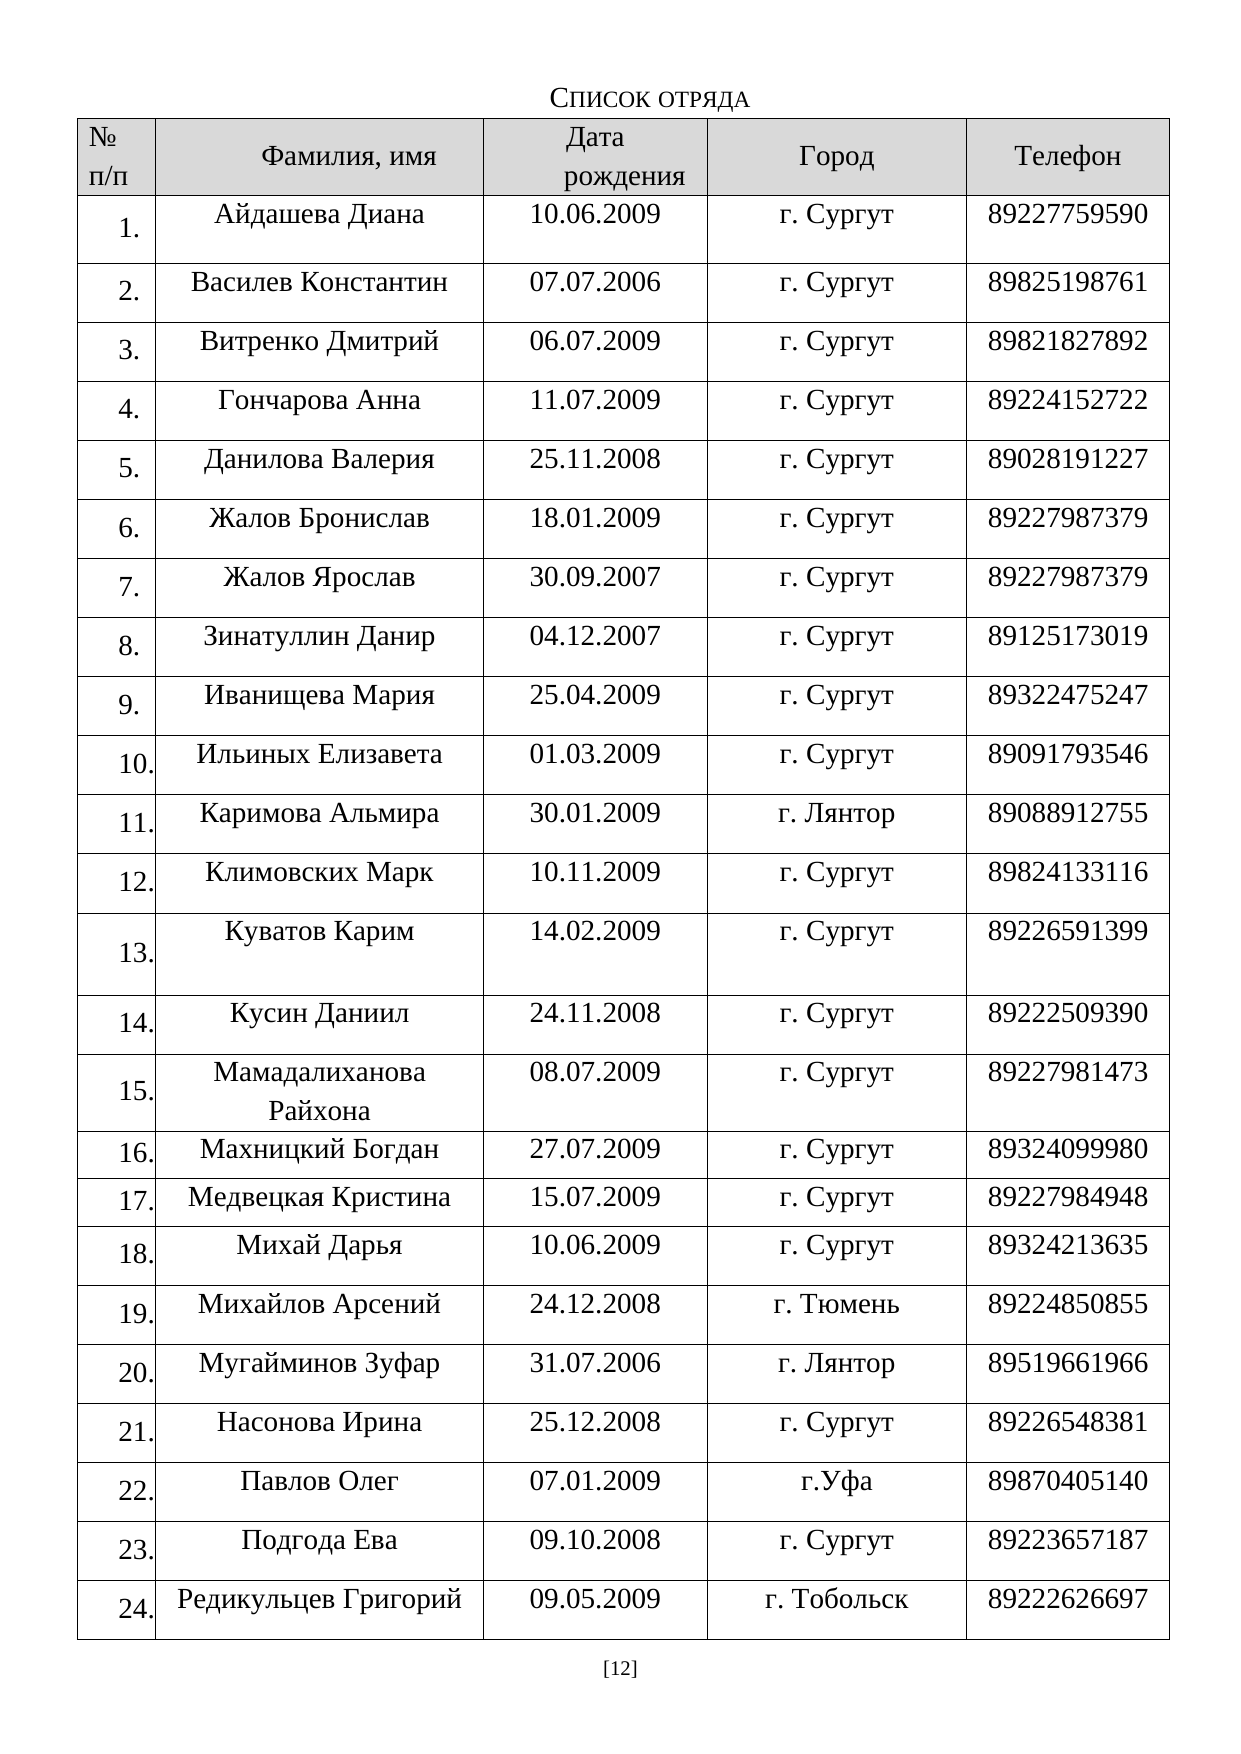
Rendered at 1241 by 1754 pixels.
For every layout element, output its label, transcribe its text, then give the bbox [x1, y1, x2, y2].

table_cell Подгода Ева [156, 1522, 483, 1580]
table_cell 89324099980 [967, 1132, 1169, 1178]
table_cell г. Тюмень [708, 1286, 966, 1344]
table_cell г. Сургут [708, 1522, 966, 1580]
table_cell 89125173019 [967, 618, 1169, 676]
table_cell [78, 1286, 155, 1344]
table_cell 89227981473 [967, 1055, 1169, 1131]
table_cell г.Уфа [708, 1463, 966, 1521]
table_cell Медвецкая Кристина [156, 1179, 483, 1226]
table_header Город [708, 119, 966, 195]
table_cell 07.07.2006 [484, 264, 707, 322]
table_cell Редикульцев Григорий [156, 1581, 483, 1639]
table_cell 89227984948 [967, 1179, 1169, 1226]
table_cell [78, 1227, 155, 1285]
table_cell Айдашева Диана [156, 196, 483, 263]
table_cell г. Сургут [708, 559, 966, 617]
table_cell 06.07.2009 [484, 323, 707, 381]
table_cell г. Сургут [708, 1179, 966, 1226]
table_cell [78, 1132, 155, 1178]
table_cell 89324213635 [967, 1227, 1169, 1285]
table_cell Иванищева Мария [156, 677, 483, 735]
table_header Фамилия, имя [156, 119, 483, 195]
table_cell 30.09.2007 [484, 559, 707, 617]
table_header Дата рождения [484, 119, 707, 195]
table_cell [78, 1404, 155, 1462]
table_cell Насонова Ирина [156, 1404, 483, 1462]
table_cell [78, 677, 155, 735]
table_cell 89519661966 [967, 1345, 1169, 1403]
table_cell г. Сургут [708, 914, 966, 994]
table_cell г. Сургут [708, 1132, 966, 1178]
table_cell 08.07.2009 [484, 1055, 707, 1131]
table_cell 09.10.2008 [484, 1522, 707, 1580]
table_cell 11.07.2009 [484, 382, 707, 440]
table_cell 89222509390 [967, 996, 1169, 1053]
table_cell г. Сургут [708, 1404, 966, 1462]
table_cell 89824133116 [967, 854, 1169, 912]
table_cell г. Сургут [708, 618, 966, 676]
table_cell 89088912755 [967, 795, 1169, 853]
table_cell Климовских Марк [156, 854, 483, 912]
table_cell г. Сургут [708, 677, 966, 735]
table_cell 31.07.2006 [484, 1345, 707, 1403]
table_cell 89227987379 [967, 559, 1169, 617]
table_cell 09.05.2009 [484, 1581, 707, 1639]
table_cell г. Сургут [708, 996, 966, 1053]
table_header Телефон [967, 119, 1169, 195]
table_cell 07.01.2009 [484, 1463, 707, 1521]
table_cell 89226548381 [967, 1404, 1169, 1462]
table_cell 89825198761 [967, 264, 1169, 322]
table_cell 89870405140 [967, 1463, 1169, 1521]
table_cell г. Лянтор [708, 795, 966, 853]
table_cell 89226591399 [967, 914, 1169, 994]
table_cell [78, 854, 155, 912]
table_cell 27.07.2009 [484, 1132, 707, 1178]
table_cell Гончарова Анна [156, 382, 483, 440]
table_cell 89821827892 [967, 323, 1169, 381]
table_cell 15.07.2009 [484, 1179, 707, 1226]
table_cell 89091793546 [967, 736, 1169, 794]
table_cell [78, 559, 155, 617]
table_cell г. Лянтор [708, 1345, 966, 1403]
table_cell г. Сургут [708, 323, 966, 381]
table_cell Павлов Олег [156, 1463, 483, 1521]
table_cell 25.04.2009 [484, 677, 707, 735]
table_cell Данилова Валерия [156, 441, 483, 499]
table_cell [78, 1463, 155, 1521]
table_cell Мугайминов Зуфар [156, 1345, 483, 1403]
table_cell 89224152722 [967, 382, 1169, 440]
table_cell Жалов Ярослав [156, 559, 483, 617]
table_cell 25.12.2008 [484, 1404, 707, 1462]
table_cell Михай Дарья [156, 1227, 483, 1285]
table_cell г. Тобольск [708, 1581, 966, 1639]
table_cell Жалов Бронислав [156, 500, 483, 558]
table_cell [78, 996, 155, 1053]
table_cell 10.06.2009 [484, 1227, 707, 1285]
table_cell [78, 1179, 155, 1226]
table_cell г. Сургут [708, 196, 966, 263]
table_cell г. Сургут [708, 441, 966, 499]
table_cell 18.01.2009 [484, 500, 707, 558]
table_cell [78, 441, 155, 499]
table_cell [78, 382, 155, 440]
table_cell Каримова Альмира [156, 795, 483, 853]
table_cell [78, 736, 155, 794]
table_cell [78, 795, 155, 853]
table_cell г. Сургут [708, 736, 966, 794]
table_cell 89322475247 [967, 677, 1169, 735]
table_cell Кусин Даниил [156, 996, 483, 1053]
table_cell г. Сургут [708, 500, 966, 558]
table_cell [78, 323, 155, 381]
table_cell [78, 1581, 155, 1639]
table_cell Зинатуллин Данир [156, 618, 483, 676]
table_cell 30.01.2009 [484, 795, 707, 853]
table_cell [78, 500, 155, 558]
table_cell 10.11.2009 [484, 854, 707, 912]
table_cell г. Сургут [708, 1055, 966, 1131]
table_cell 25.11.2008 [484, 441, 707, 499]
table_cell Михайлов Арсений [156, 1286, 483, 1344]
table_cell 04.12.2007 [484, 618, 707, 676]
table_cell 01.03.2009 [484, 736, 707, 794]
table_cell 14.02.2009 [484, 914, 707, 994]
text Список отряда [148, 80, 1152, 113]
table_cell Махницкий Богдан [156, 1132, 483, 1178]
table_header № п/п [78, 119, 155, 195]
table_cell [78, 618, 155, 676]
table_cell [78, 914, 155, 994]
table_cell [78, 1522, 155, 1580]
table_cell [78, 196, 155, 263]
table_cell 10.06.2009 [484, 196, 707, 263]
table_cell Витренко Дмитрий [156, 323, 483, 381]
table_cell г. Сургут [708, 854, 966, 912]
table_cell Ильиных Елизавета [156, 736, 483, 794]
table_cell 89224850855 [967, 1286, 1169, 1344]
table_cell [78, 264, 155, 322]
table_cell 24.11.2008 [484, 996, 707, 1053]
table_cell 89223657187 [967, 1522, 1169, 1580]
table_cell г. Сургут [708, 1227, 966, 1285]
table_cell Мамадалиханова Райхона [156, 1055, 483, 1131]
table_cell Куватов Карим [156, 914, 483, 994]
table_cell г. Сургут [708, 264, 966, 322]
table_cell 24.12.2008 [484, 1286, 707, 1344]
table_cell [78, 1055, 155, 1131]
table_cell 89227759590 [967, 196, 1169, 263]
table_cell 89028191227 [967, 441, 1169, 499]
table_cell Василев Константин [156, 264, 483, 322]
table_cell 89222626697 [967, 1581, 1169, 1639]
table_cell [78, 1345, 155, 1403]
table_cell 89227987379 [967, 500, 1169, 558]
table_cell г. Сургут [708, 382, 966, 440]
